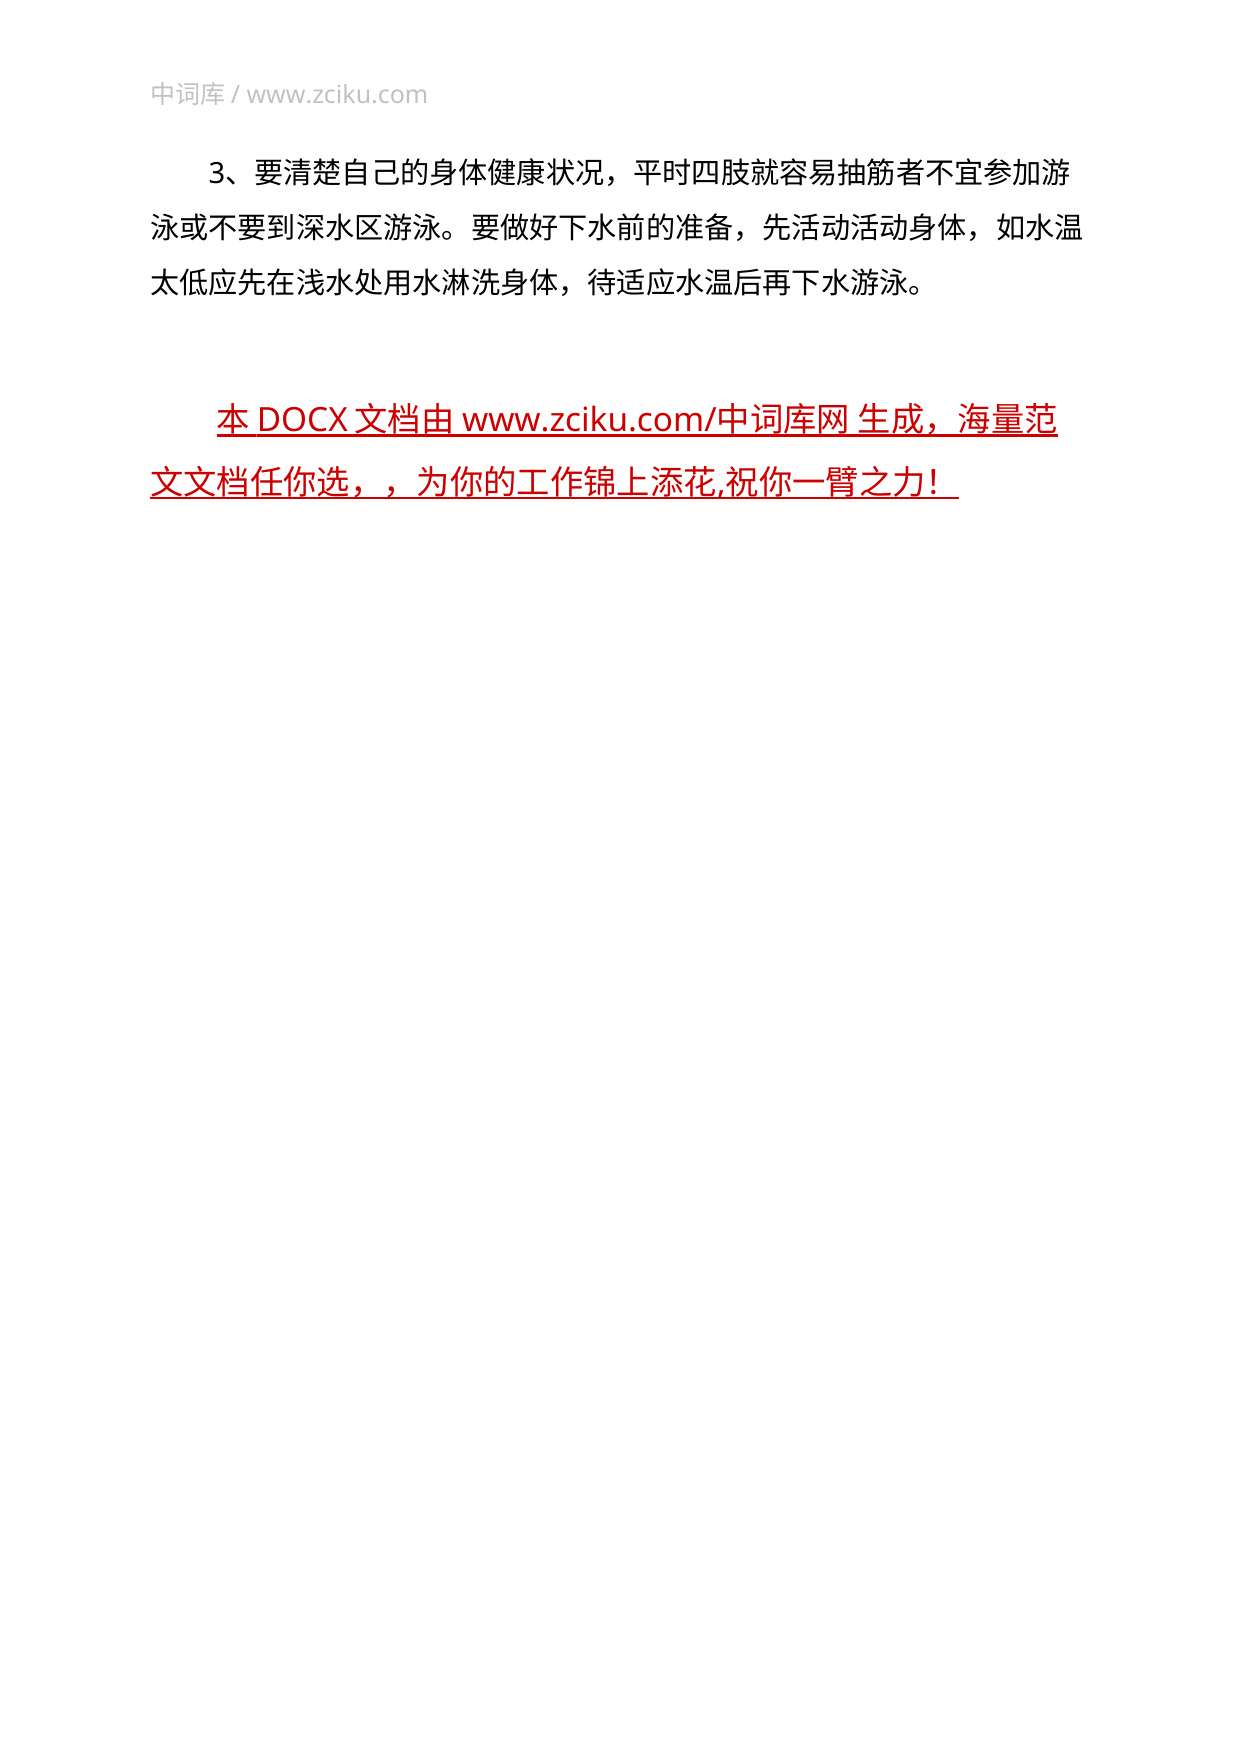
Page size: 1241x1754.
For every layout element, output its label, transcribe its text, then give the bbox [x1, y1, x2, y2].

text 3、要清楚自己的身体健康状况，平时四肢就容易抽筋者不宜参加游泳或不要到深水区游泳。要做好下水前的准备，先活动活动身体，如水温太低应先在浅水处用水淋洗身体，待适应水温后再下水游泳。 [150, 150, 1090, 302]
text 本DOCX文档由 www.zciku.com/中词库网 生成，海量范文文档任你选，，为你的工作锦上添花,祝你一臂之力！ [150, 393, 1090, 504]
